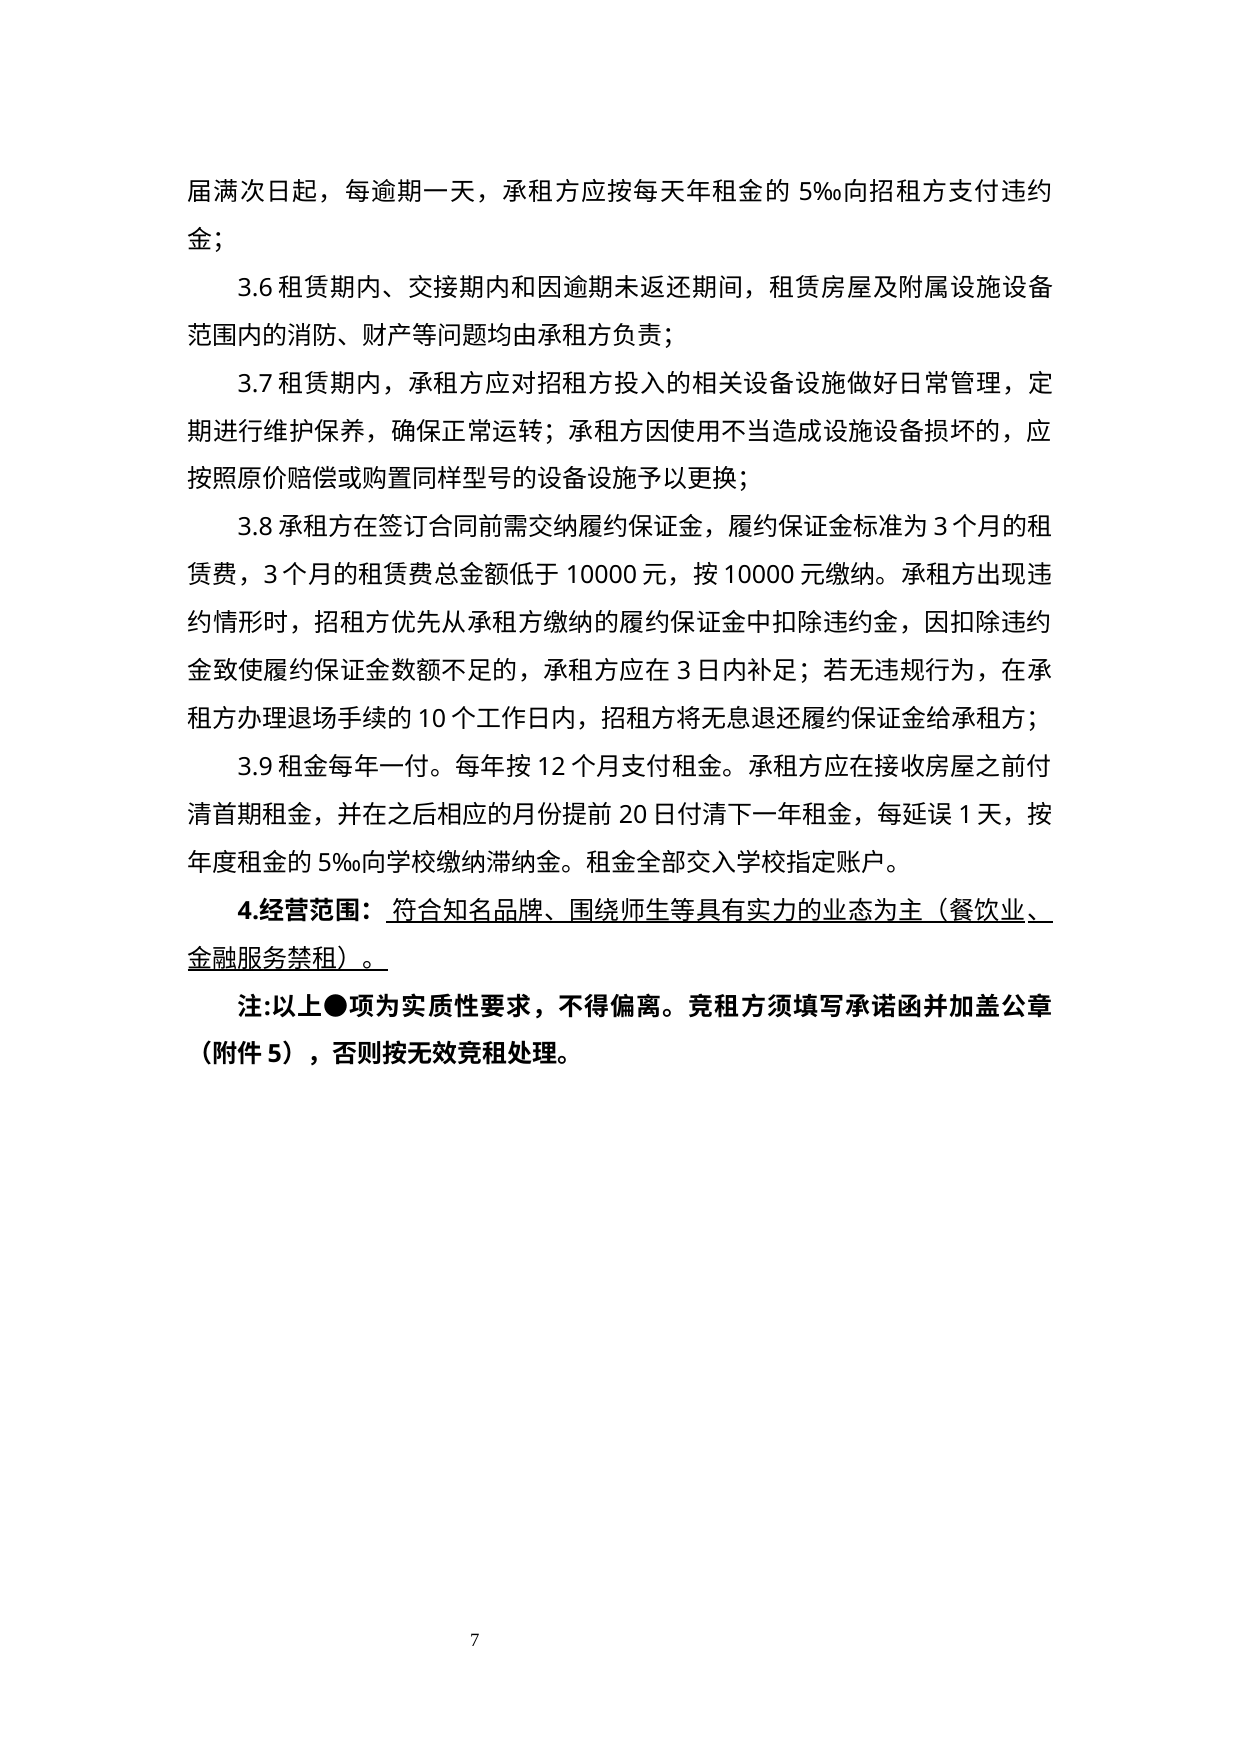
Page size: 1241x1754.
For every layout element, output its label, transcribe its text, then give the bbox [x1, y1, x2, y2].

text 3.9租金每年一付。每年按12个月支付租金。承租方应在接收房屋之前付清首期租金，并在之后相应的月份提前20日付清下一年租金，每延误1天，按年度租金的5‰向学校缴纳滞纳金。租金全部交入学校指定账户。 [187, 737, 1053, 881]
text 注:以上●项为实质性要求，不得偏离。竞租方须填写承诺函并加盖公章（附件5），否则按无效竞租处理。 [187, 977, 1053, 1072]
text 3.7租赁期内，承租方应对招租方投入的相关设备设施做好日常管理，定期进行维护保养，确保正常运转；承租方因使用不当造成设施设备损坏的，应按照原价赔偿或购置同样型号的设备设施予以更换； [187, 354, 1053, 497]
text 4.经营范围： 符合知名品牌、围绕师生等具有实力的业态为主（餐饮业、金融服务禁租）。 [187, 881, 1053, 977]
text 3.8承租方在签订合同前需交纳履约保证金，履约保证金标准为3个月的租赁费，3个月的租赁费总金额低于10000元，按10000元缴纳。承租方出现违约情形时，招租方优先从承租方缴纳的履约保证金中扣除违约金，因扣除违约金致使履约保证金数额不足的，承租方应在3日内补足；若无违规行为，在承租方办理退场手续的10个工作日内，招租方将无息退还履约保证金给承租方； [187, 497, 1053, 737]
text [187, 162, 1053, 258]
text 3.6租赁期内、交接期内和因逾期未返还期间，租赁房屋及附属设施设备范围内的消防、财产等问题均由承租方负责； [187, 258, 1053, 354]
